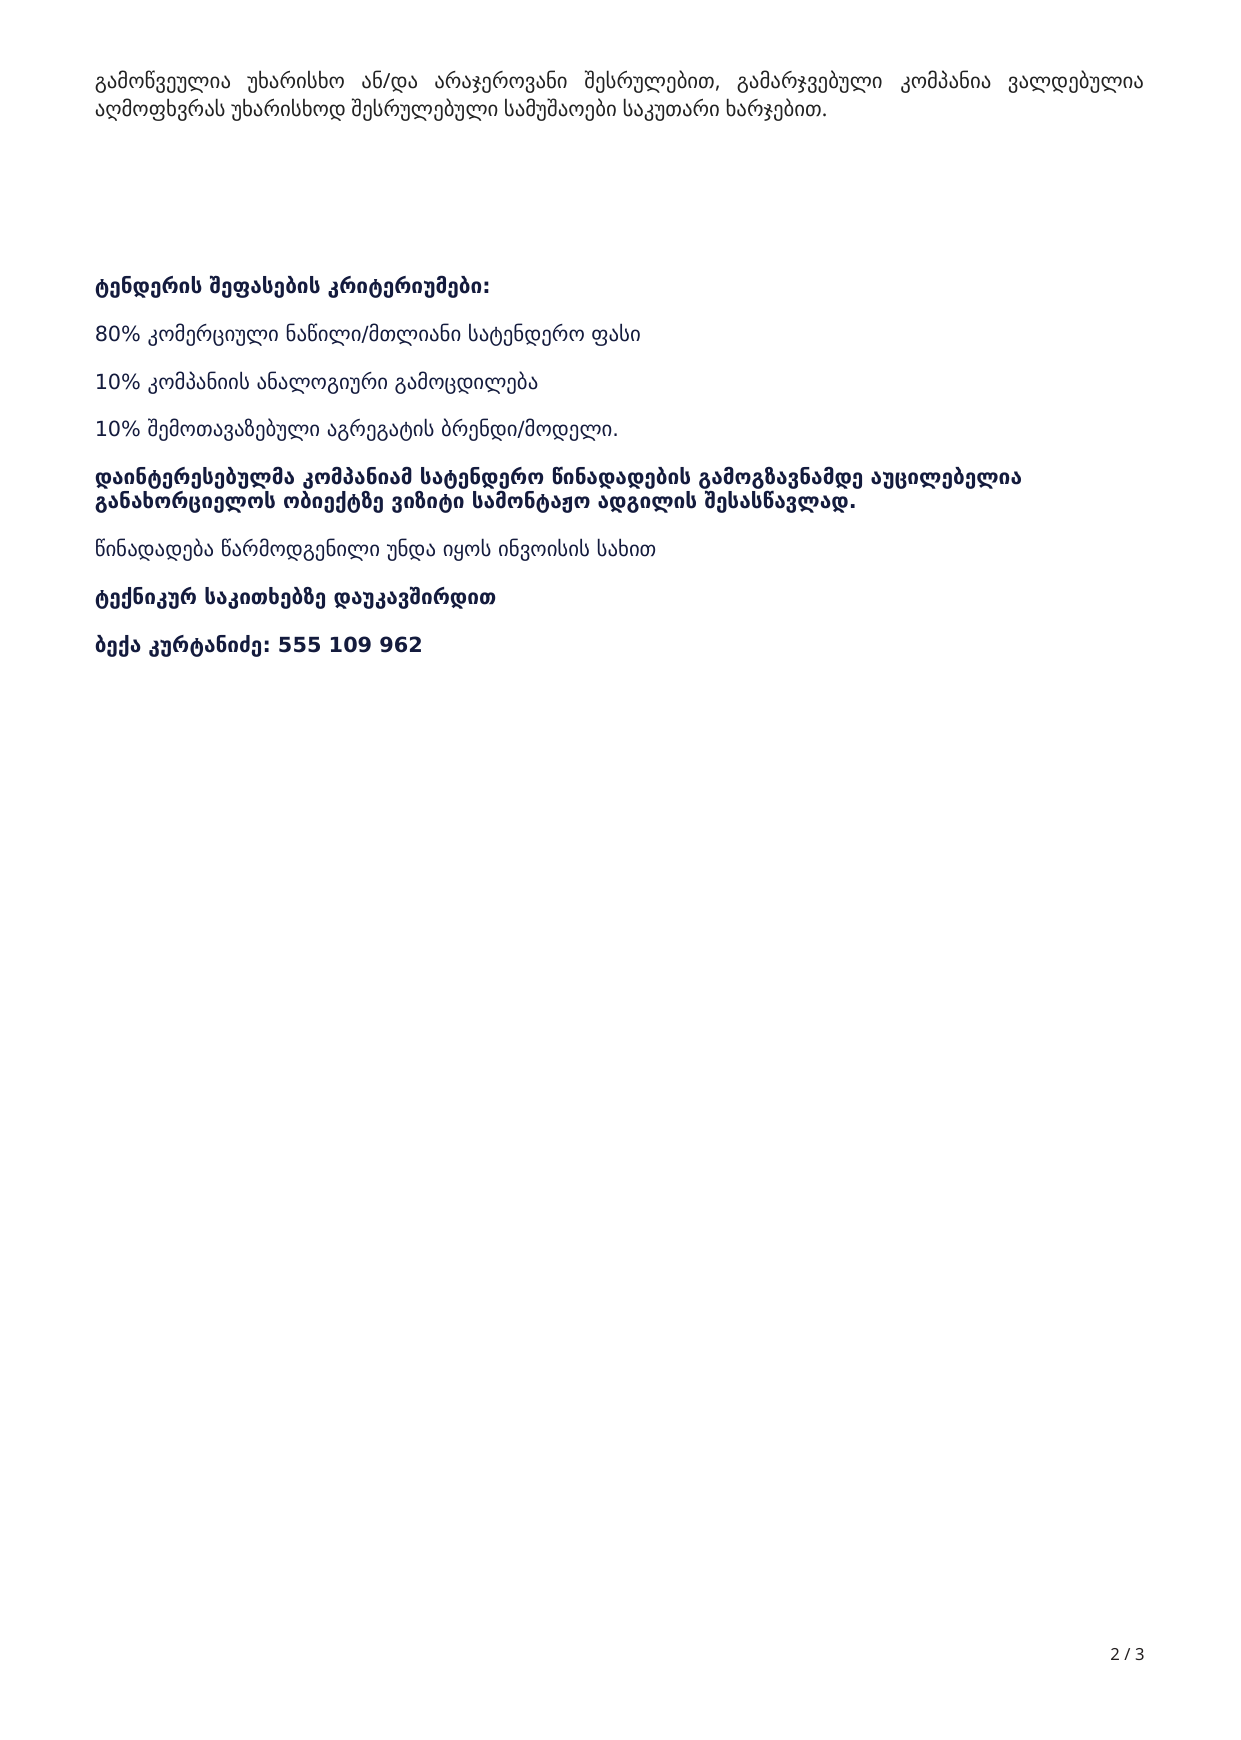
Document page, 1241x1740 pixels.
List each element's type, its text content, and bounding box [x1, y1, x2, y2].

text დაინტერესებულმა კომპანიამ სატენდერო წინადადების გამოგზავნამდე აუცილებელია განახორციელოს ობიექტზე ვიზიტი სამონტაჟო ადგილის შესასწავლად. [94, 465, 1144, 514]
text წინადადება წარმოდგენილი უნდა იყოს ინვოისის სახით [94, 537, 1144, 561]
text 80% კომერციული ნაწილი/მთლიანი სატენდერო ფასი [94, 322, 1144, 346]
text სამუშაოების დასრულების შემდეგ საგარანტიო ვადის განმავლობაში რაიმე წუნის (ნაკლოვანებები, დეფექტი) აღმოჩენის შემთხვევაში, თუ დადგინდება რომ აღნიშნული წუნი (ნაკლოვანებები, დეფექტი) გამოწვეულია უხარისხო ან/და არაჯეროვანი შესრულებით, გამარჯვებული კომპანია ვალდებულია აღმოფხვრას უხარისხოდ შესრულებული სამუშაოები საკუთარი ხარჯებით. [94, 66, 1144, 123]
text ბექა კურტანიძე: 555 109 962 [94, 633, 1144, 657]
text ტენდერის შეფასების კრიტერიუმები: [94, 274, 1144, 299]
text 10% კომპანიის ანალოგიური გამოცდილება [94, 370, 1144, 394]
text 10% შემოთავაზებული აგრეგატის ბრენდი/მოდელი. [94, 417, 1144, 442]
text ტექნიკურ საკითხებზე დაუკავშირდით [94, 585, 1144, 609]
